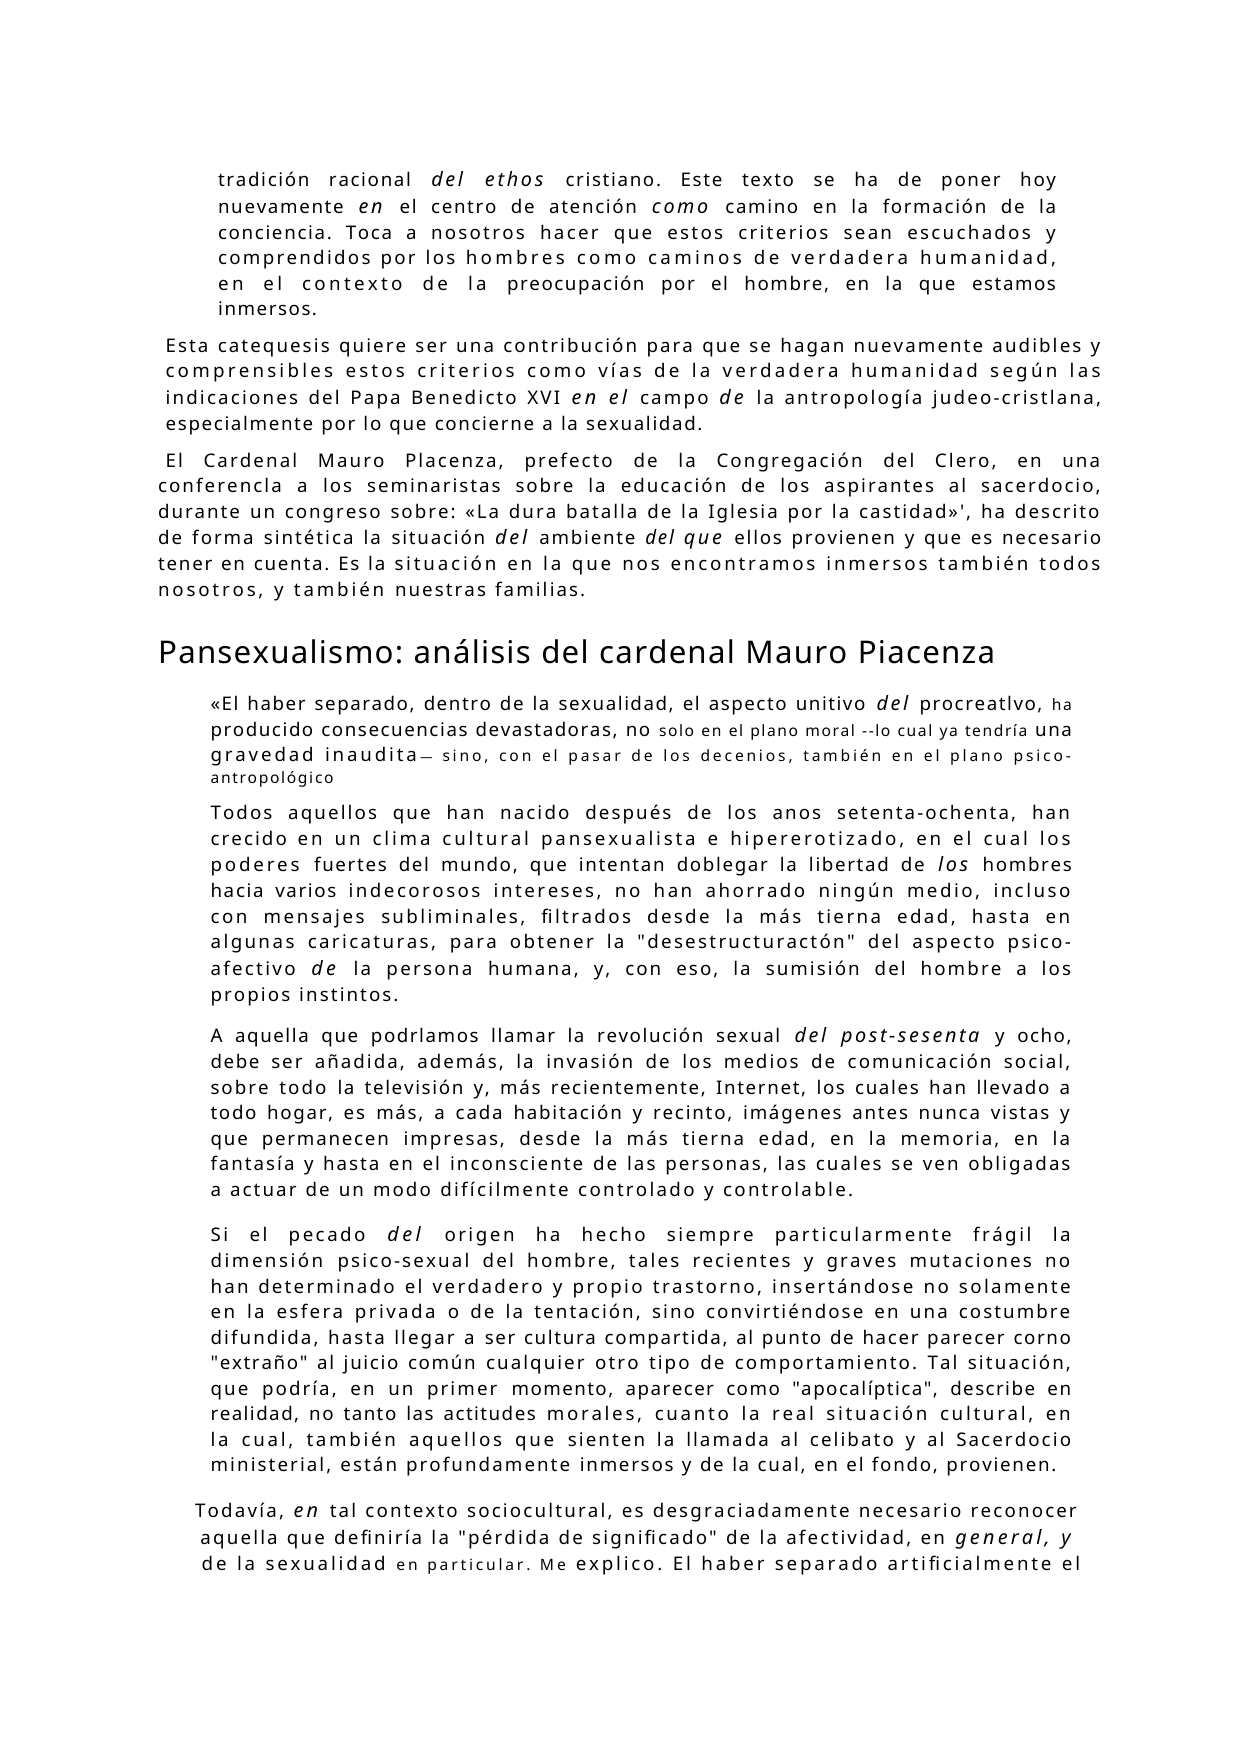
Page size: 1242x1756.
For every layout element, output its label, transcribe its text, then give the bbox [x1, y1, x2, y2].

text Pansexualismo: análisis del cardenal Mauro Piacenza [158, 635, 1102, 670]
text El Cardenal Mauro Placenza, prefecto de la Congregación del Clero, en una conferencla a los seminaristas sobre la educación de los aspirantes al sacerdocio, durante un congreso sobre: «La dura batalla de la Iglesia por la castidad»', ha descrito de forma sintética la situación del ambiente del que ellos provienen y que es necesario tener en cuenta. Es la situación en la que nos encontramos inmersos también todos nosotros, y también nuestras familias. [158, 447, 1102, 602]
text Todavía, en tal contexto sociocultural, es desgraciadamente necesario reconocer aquella que definiría la "pérdida de significado" de la afectividad, en general, y de la sexualidad en particular. Me explico. El haber separado artificialmente el [180, 1496, 1102, 1575]
text Todos aquellos que han nacido después de los anos setenta-ochenta, han crecido en un clima cultural pansexualista e hipererotizado, en el cual los poderes fuertes del mundo, que intentan doblegar la libertad de los hombres hacia varios indecorosos intereses, no han ahorrado ningún medio, incluso con mensajes subliminales, filtrados desde la más tierna edad, hasta en algunas caricaturas, para obtener la "desestructuractón" del aspecto psico-afectivo de la persona humana, y, con eso, la sumisión del hombre a los propios instintos. [210, 799, 1072, 1007]
text «El haber separado, dentro de la sexualidad, el aspecto unitivo del procreatlvo, ha producido consecuencias devastadoras, no solo en el plano moral --lo cual ya tendría una gravedad inaudita— sino, con el pasar de los decenios, también en el plano psico-antropológico [210, 689, 1072, 788]
text A aquella que podrlamos llamar la revolución sexual del post-sesenta y ocho, debe ser añadida, además, la invasión de los medios de comunicación social, sobre todo la televisión y, más recientemente, Internet, los cuales han llevado a todo hogar, es más, a cada habitación y recinto, imágenes antes nunca vistas y que permanecen impresas, desde la más tierna edad, en la memoria, en la fantasía y hasta en el inconsciente de las personas, las cuales se ven obligadas a actuar de un modo difícilmente controlado y controlable. [210, 1022, 1072, 1202]
text tradición racional del ethos cristiano. Este texto se ha de poner hoy nuevamente en el centro de atención como camino en la formación de la conciencia. Toca a nosotros hacer que estos criterios sean escuchados y comprendidos por los hombres como caminos de verdadera humanidad, en el contexto de la preocupación por el hombre, en la que estamos inmersos. [218, 165, 1057, 321]
text Esta catequesis quiere ser una contribución para que se hagan nuevamente audibles y comprensibles estos criterios como vías de la verdadera humanidad según las indicaciones del Papa Benedicto XVI en el campo de la antropología judeo-cristlana, especialmente por lo que concierne a la sexualidad. [165, 332, 1102, 436]
text Si el pecado del origen ha hecho siempre particularmente frágil la dimensión psico-sexual del hombre, tales recientes y graves mutaciones no han determinado el verdadero y propio trastorno, insertándose no solamente en la esfera privada o de la tentación, sino convirtiéndose en una costumbre difundida, hasta llegar a ser cultura compartida, al punto de hacer parecer corno "extraño" al juicio común cualquier otro tipo de comportamiento. Tal situación, que podría, en un primer momento, aparecer como "apocalíptica", describe en realidad, no tanto las actitudes morales, cuanto la real situación cultural, en la cual, también aquellos que sienten la llamada al celibato y al Sacerdocio ministerial, están profundamente inmersos y de la cual, en el fondo, provienen. [210, 1221, 1072, 1477]
